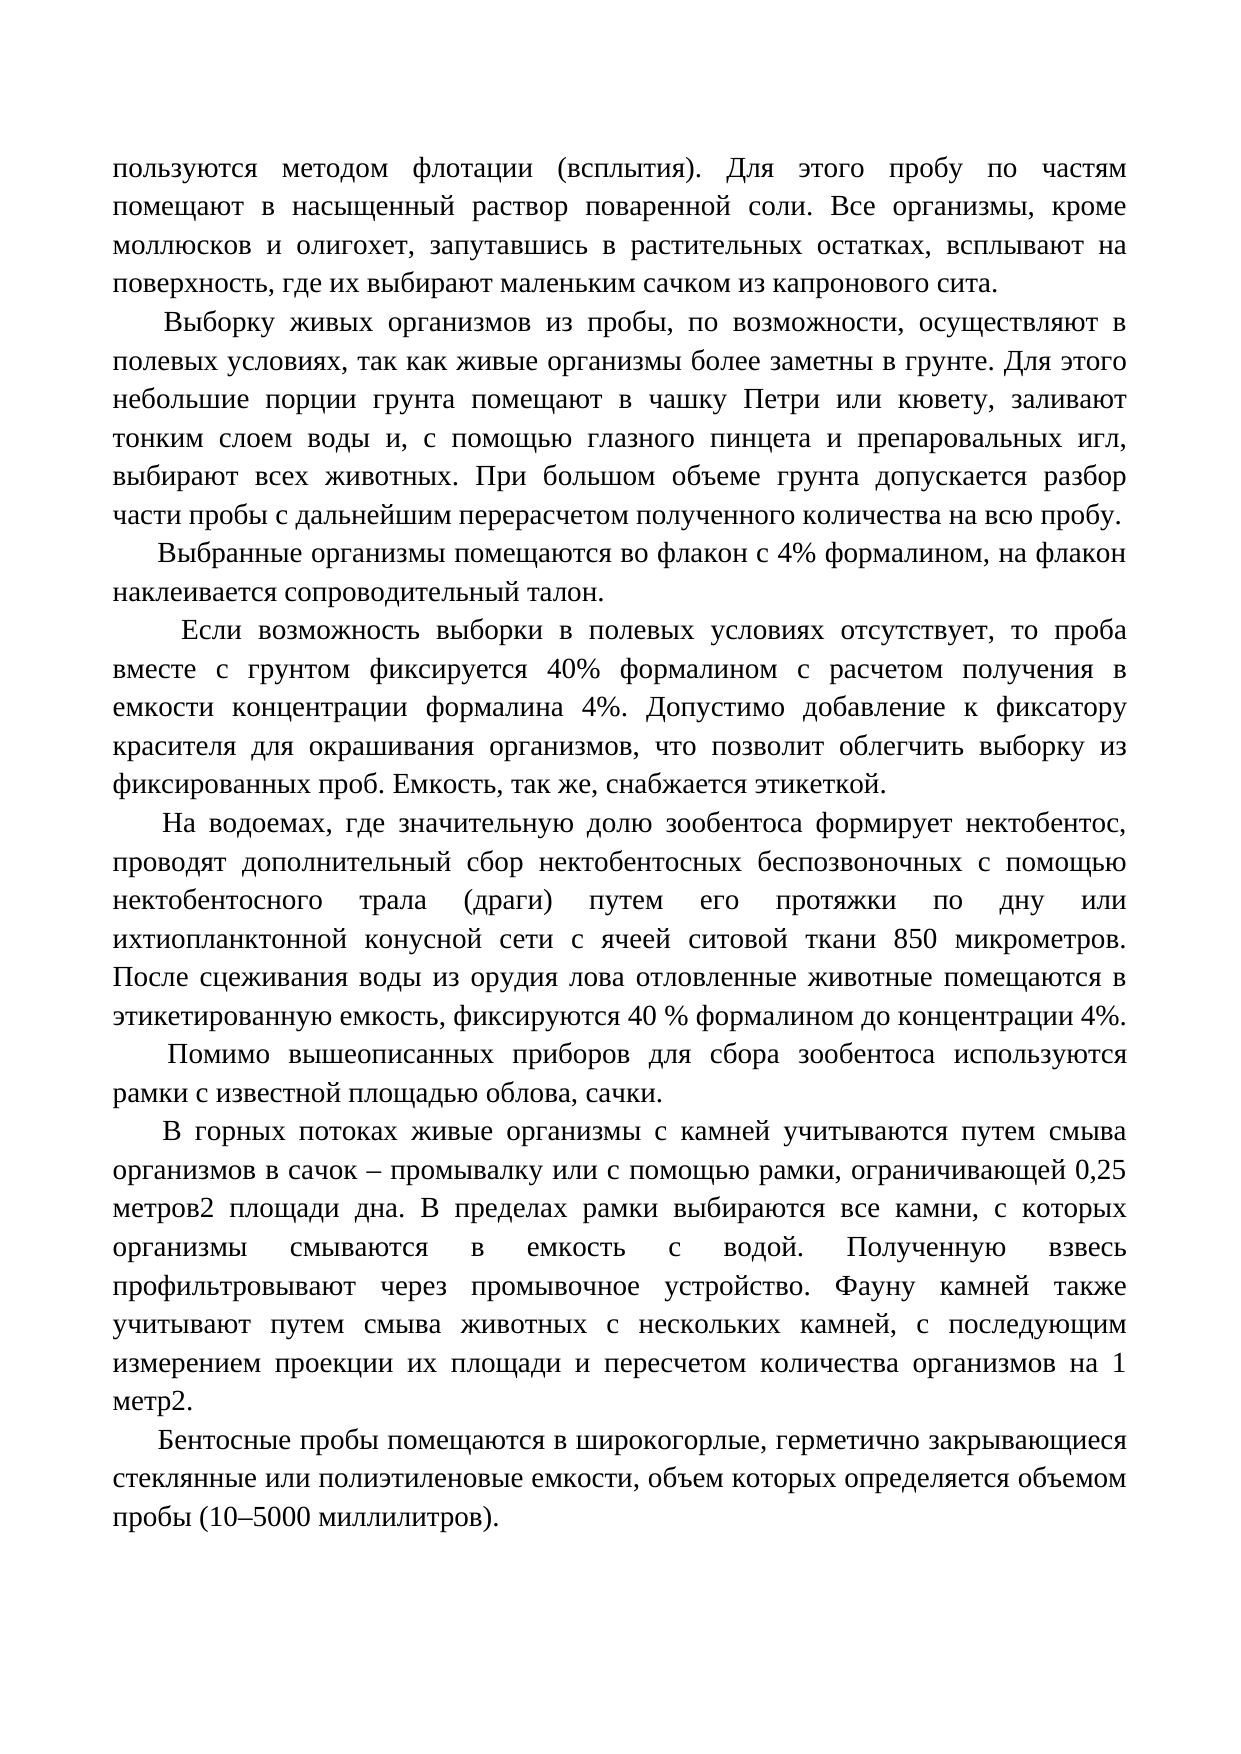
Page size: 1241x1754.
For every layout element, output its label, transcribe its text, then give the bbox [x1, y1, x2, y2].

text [112, 150, 1128, 299]
text Помимо вышеописанных приборов для сбора зообентоса используются рамки с известной площадью облова, сачки. [112, 1036, 1128, 1108]
text Выбранные организмы помещаются во флакон с 4% формалином, на флакон наклеивается сопроводительный талон. [112, 535, 1128, 607]
text Если возможность выборки в полевых условиях отсутствует, то проба вместе с грунтом фиксируется 40% формалином с расчетом получения в емкости концентрации формалина 4%. Допустимо добавление к фиксатору красителя для окрашивания организмов, что позволит облегчить выборку из фиксированных проб. Емкость, так же, снабжается этикеткой. [112, 612, 1128, 800]
text Выборку живых организмов из пробы, по возможности, осуществляют в полевых условиях, так как живые организмы более заметны в грунте. Для этого небольшие порции грунта помещают в чашку Петри или кювету, заливают тонким слоем воды и, с помощью глазного пинцета и препаровальных игл, выбирают всех животных. При большом объеме грунта допускается разбор части пробы с дальнейшим перерасчетом полученного количества на всю пробу. [112, 304, 1128, 530]
text В горных потоках живые организмы с камней учитываются путем смыва организмов в сачок – промывалку или с помощью рамки, ограничивающей 0,25 метров2 площади дна. В пределах рамки выбираются все камни, с которых организмы смываются в емкость с водой. Полученную взвесь профильтровывают через промывочное устройство. Фауну камней также учитывают путем смыва животных с нескольких камней, с последующим измерением проекции их площади и пересчетом количества организмов на 1 метр2. [112, 1113, 1128, 1417]
text На водоемах, где значительную долю зообентоса формирует нектобентос, проводят дополнительный сбор нектобентосных беспозвоночных с помощью нектобентосного трала (драги) путем его протяжки по дну или ихтиопланктонной конусной сети с ячеей ситовой ткани 850 микрометров. После сцеживания воды из орудия лова отловленные животные помещаются в этикетированную емкость, фиксируются 40 % формалином до концентрации 4%. [112, 805, 1128, 1031]
text Бентосные пробы помещаются в широкогорлые, герметично закрывающиеся стеклянные или полиэтиленовые емкости, объем которых определяется объемом пробы (10–5000 миллилитров). [112, 1422, 1128, 1532]
